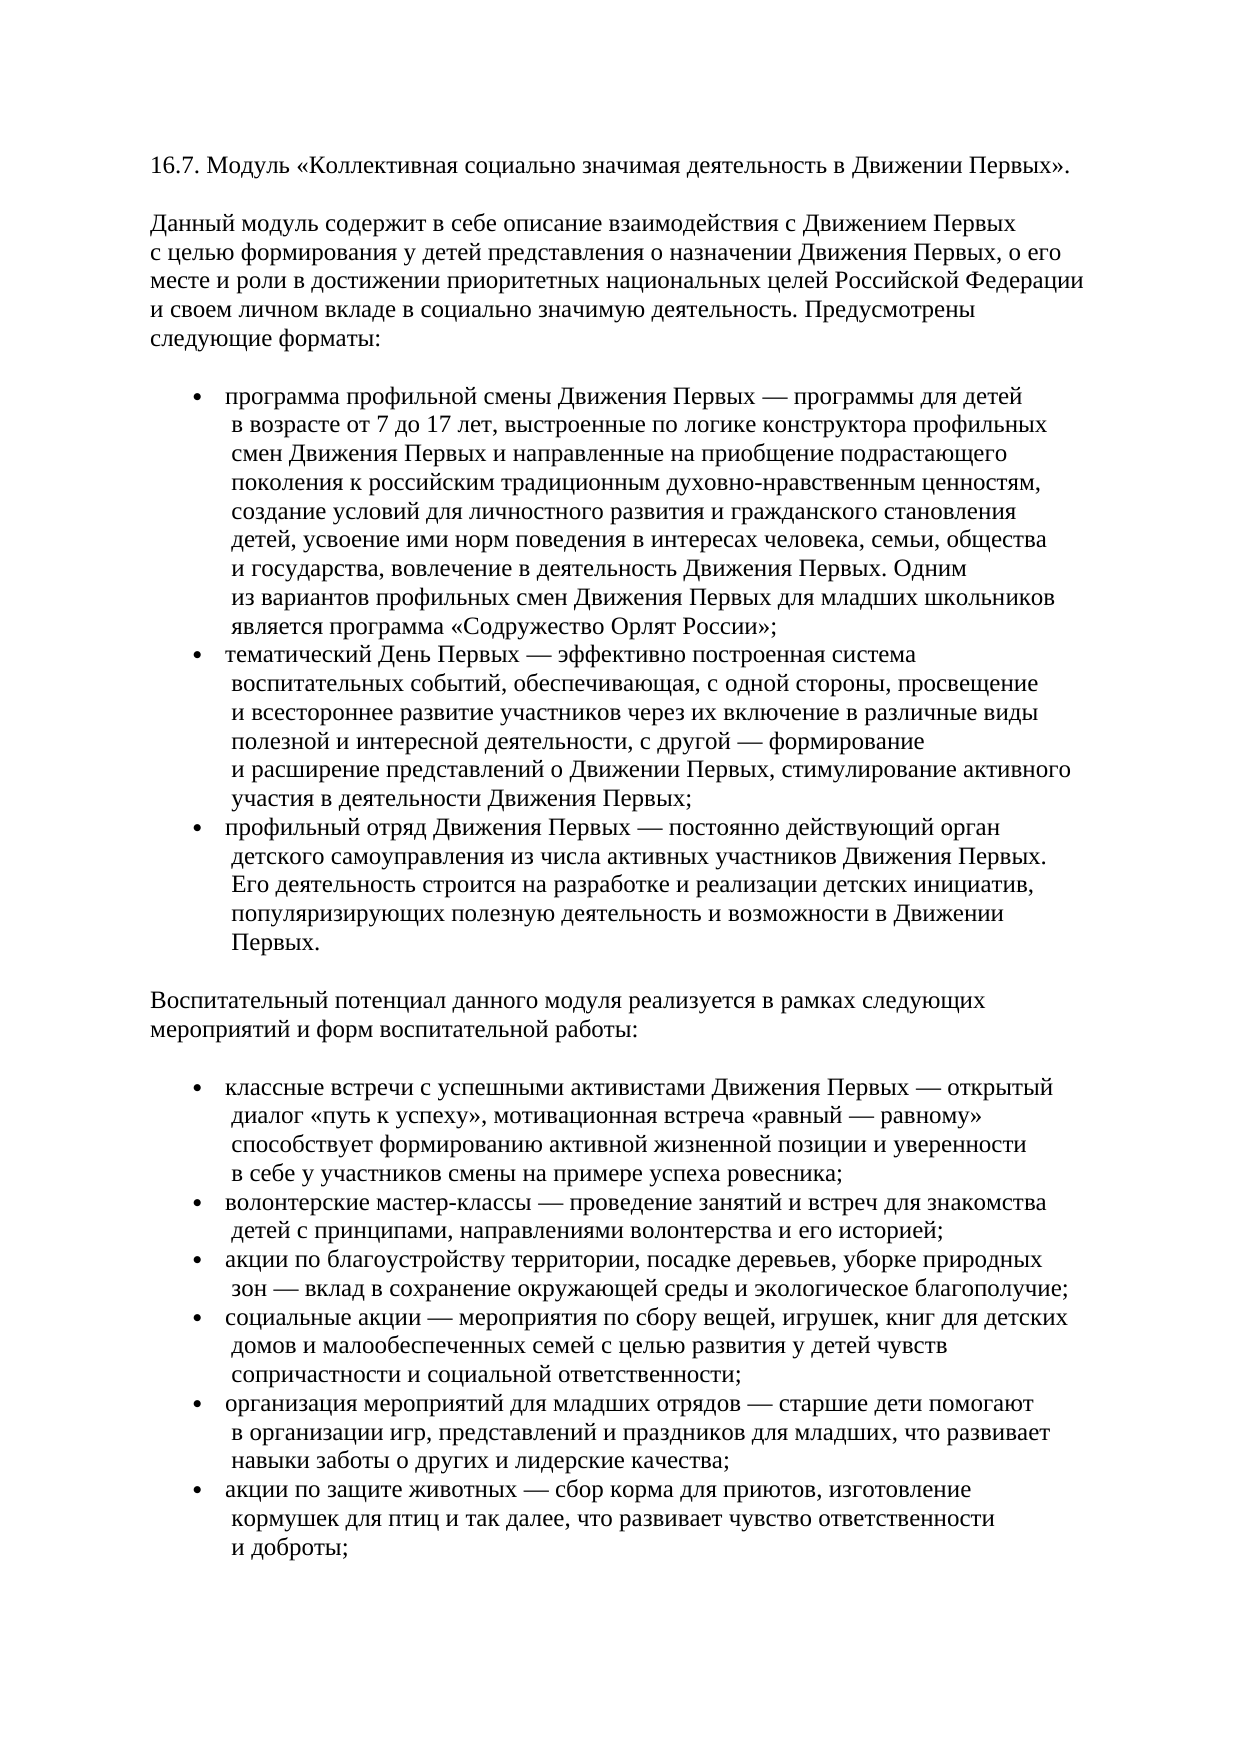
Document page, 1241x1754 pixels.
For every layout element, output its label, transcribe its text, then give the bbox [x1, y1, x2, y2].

text Данный модуль содержит в себе описание взаимодействия с Движением Первых с целью формирования у детей представления о назначении Движения Первых, о его месте и роли в достижении приоритетных национальных целей Российской Федерации и своем личном вкладе в социально значимую деятельность. Предусмотрены следующие форматы: [150, 755, 1090, 899]
list профильный отряд Движения Первых — постоянно действующий орган детского самоуправления из числа активных участников Движения Первых. Его деятельность строится на разработке и реализации детских инициатив, популяризирующих полезную деятельность и возможности в Движении Первых. [194, 1388, 1071, 1532]
list тематический День Первых — эффективно построенная система воспитательных событий, обеспечивающая, с одной стороны, просвещение и всестороннее развитие участников через их включение в различные виды полезной и интересной деятельности, с другой — формирование и расширение представлений о Движении Первых, стимулирование активного участия в деятельности Движения Первых; [194, 1187, 1071, 1359]
list программа профильной смены Движения Первых — программы для детей в возрасте от 7 до 17 лет, выстроенные по логике конструктора профильных смен Движения Первых и направленные на приобщение подрастающего поколения к российским традиционным духовно-нравственным ценностям, создание условий для личностного развития и гражданского становления детей, усвоение ими норм поведения в интересах человека, семьи, общества и государства, вовлечение в деятельность Движения Первых. Одним из вариантов профильных смен Движения Первых для младших школьников является программа «Содружество Орлят России»; [194, 928, 1071, 1187]
list экскурсии на предприятия и встречи с гостями: экспертами в области профориентации, представителями разных профессий, дающие детям начальные представления о существующих профессиях и условиях работы людей, представляющих эти профессии; [194, 294, 1071, 409]
list профориентационные игры: симуляции, сюжетно-ролевые и деловые игры, квесты, решение кейсов (ситуаций, в которых необходимо принять решение, занять определенную позицию), расширяющие знания детей о типах профессий, о способах выбора профессий, о достоинствах и недостатках той или иной интересной детям профессиональной деятельности; [194, 150, 1071, 294]
list участие в работе всероссийских профориентационных проектов: просмотр лекций, решение учебно-тренировочных задач, участие в мастер-классах. [194, 610, 1071, 668]
list организация тематических дней и профориентационных смен, в работе которых принимают участие эксперты из различных сфер производства, бизнеса, науки, и где дети могут познакомиться с профессиями, получить представление об их специфике, попробовать свои силы в той или иной профессии, развить в себе соответствующие навыки, расширить знания о рынке труда; [194, 409, 1071, 581]
text 16.7. Модуль «Коллективная социально значимая деятельность в Движении Первых». [150, 697, 1090, 726]
